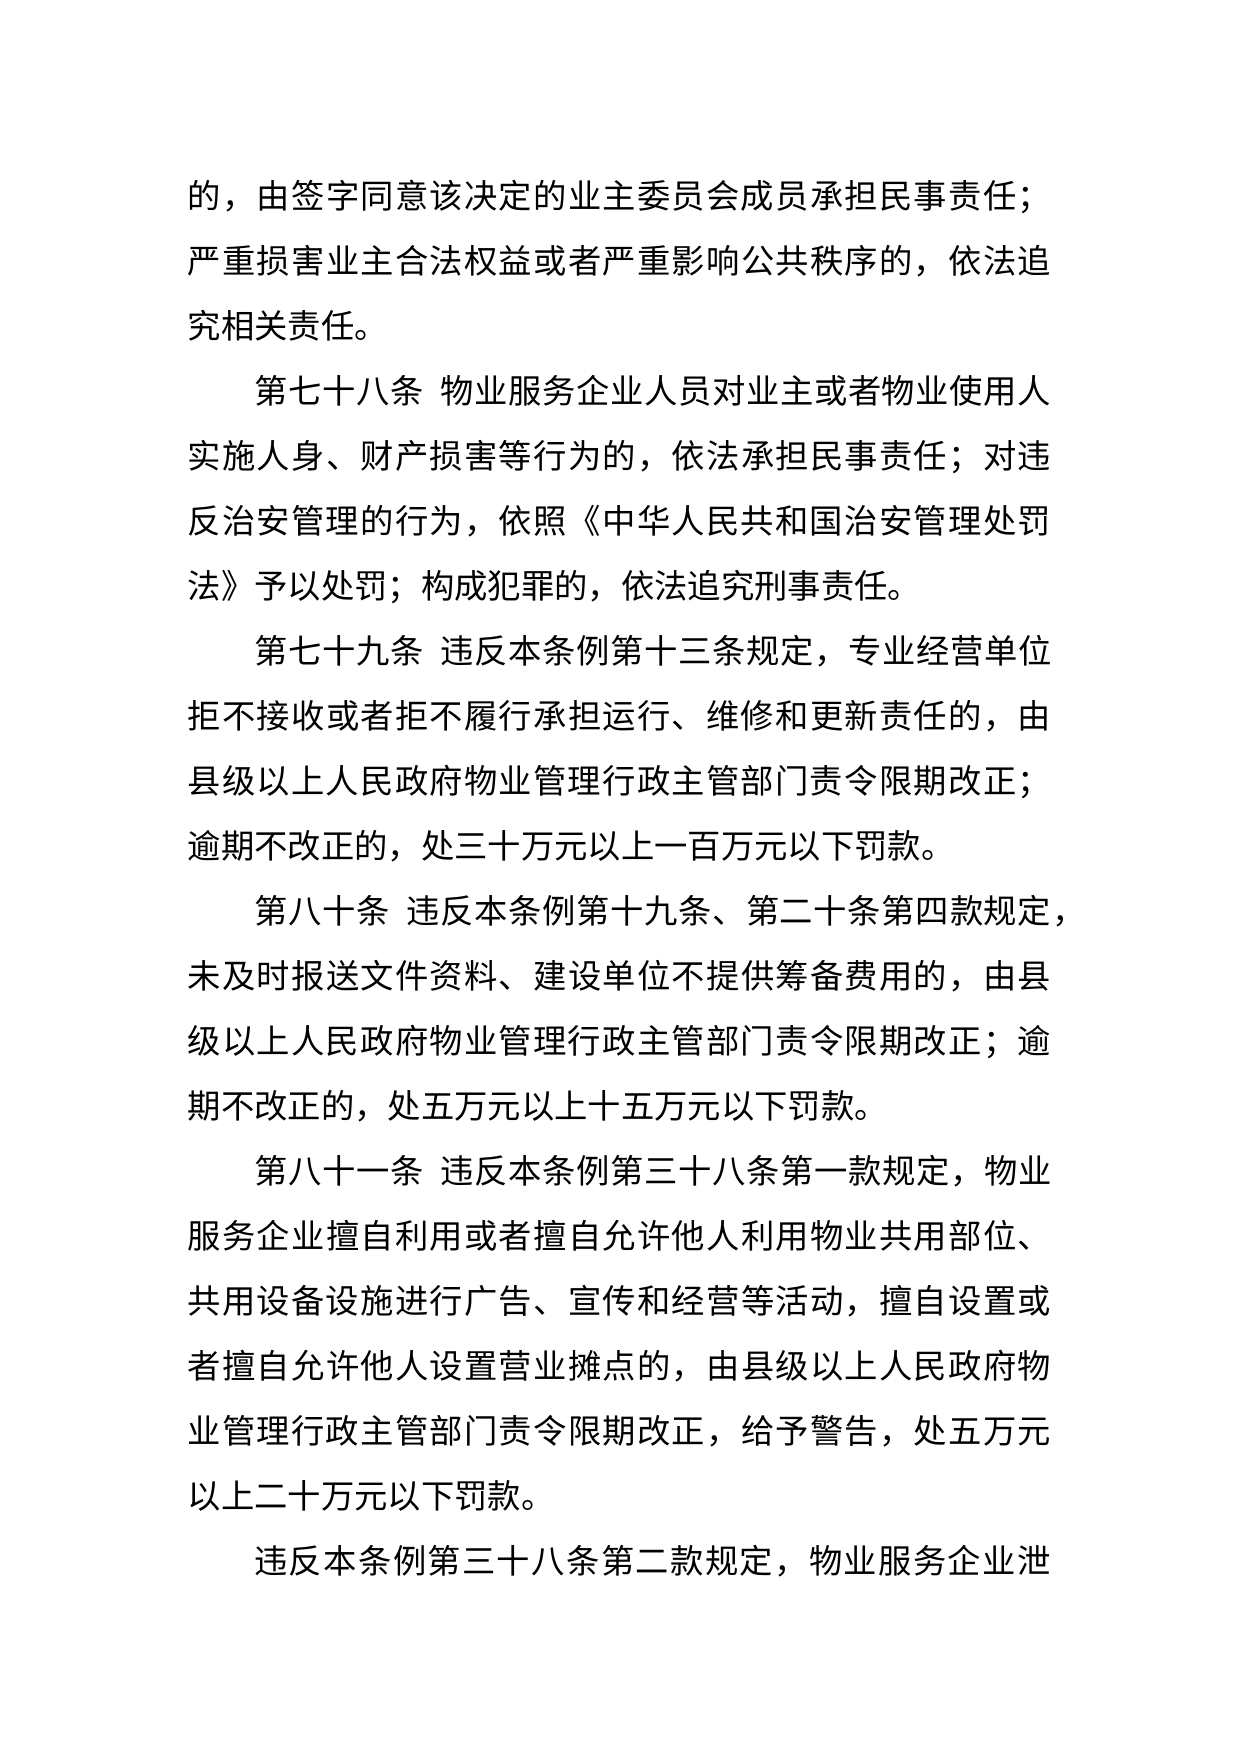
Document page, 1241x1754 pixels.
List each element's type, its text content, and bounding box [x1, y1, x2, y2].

text 第七十八条 物业服务企业人员对业主或者物业使用人实施人身、财产损害等行为的，依法承担民事责任；对违反治安管理的行为，依照《中华人民共和国治安管理处罚法》予以处罚；构成犯罪的，依法追究刑事责任。 [187, 357, 1053, 617]
text 第七十九条 违反本条例第十三条规定，专业经营单位拒不接收或者拒不履行承担运行、维修和更新责任的，由县级以上人民政府物业管理行政主管部门责令限期改正；逾期不改正的，处三十万元以上一百万元以下罚款。 [187, 617, 1053, 877]
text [187, 162, 1053, 357]
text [187, 1527, 1053, 1592]
text 第八十一条 违反本条例第三十八条第一款规定，物业服务企业擅自利用或者擅自允许他人利用物业共用部位、共用设备设施进行广告、宣传和经营等活动，擅自设置或者擅自允许他人设置营业摊点的，由县级以上人民政府物业管理行政主管部门责令限期改正，给予警告，处五万元以上二十万元以下罚款。 [187, 1137, 1053, 1527]
text 第八十条 违反本条例第十九条、第二十条第四款规定，未及时报送文件资料、建设单位不提供筹备费用的，由县级以上人民政府物业管理行政主管部门责令限期改正；逾期不改正的，处五万元以上十五万元以下罚款。 [187, 877, 1053, 1137]
